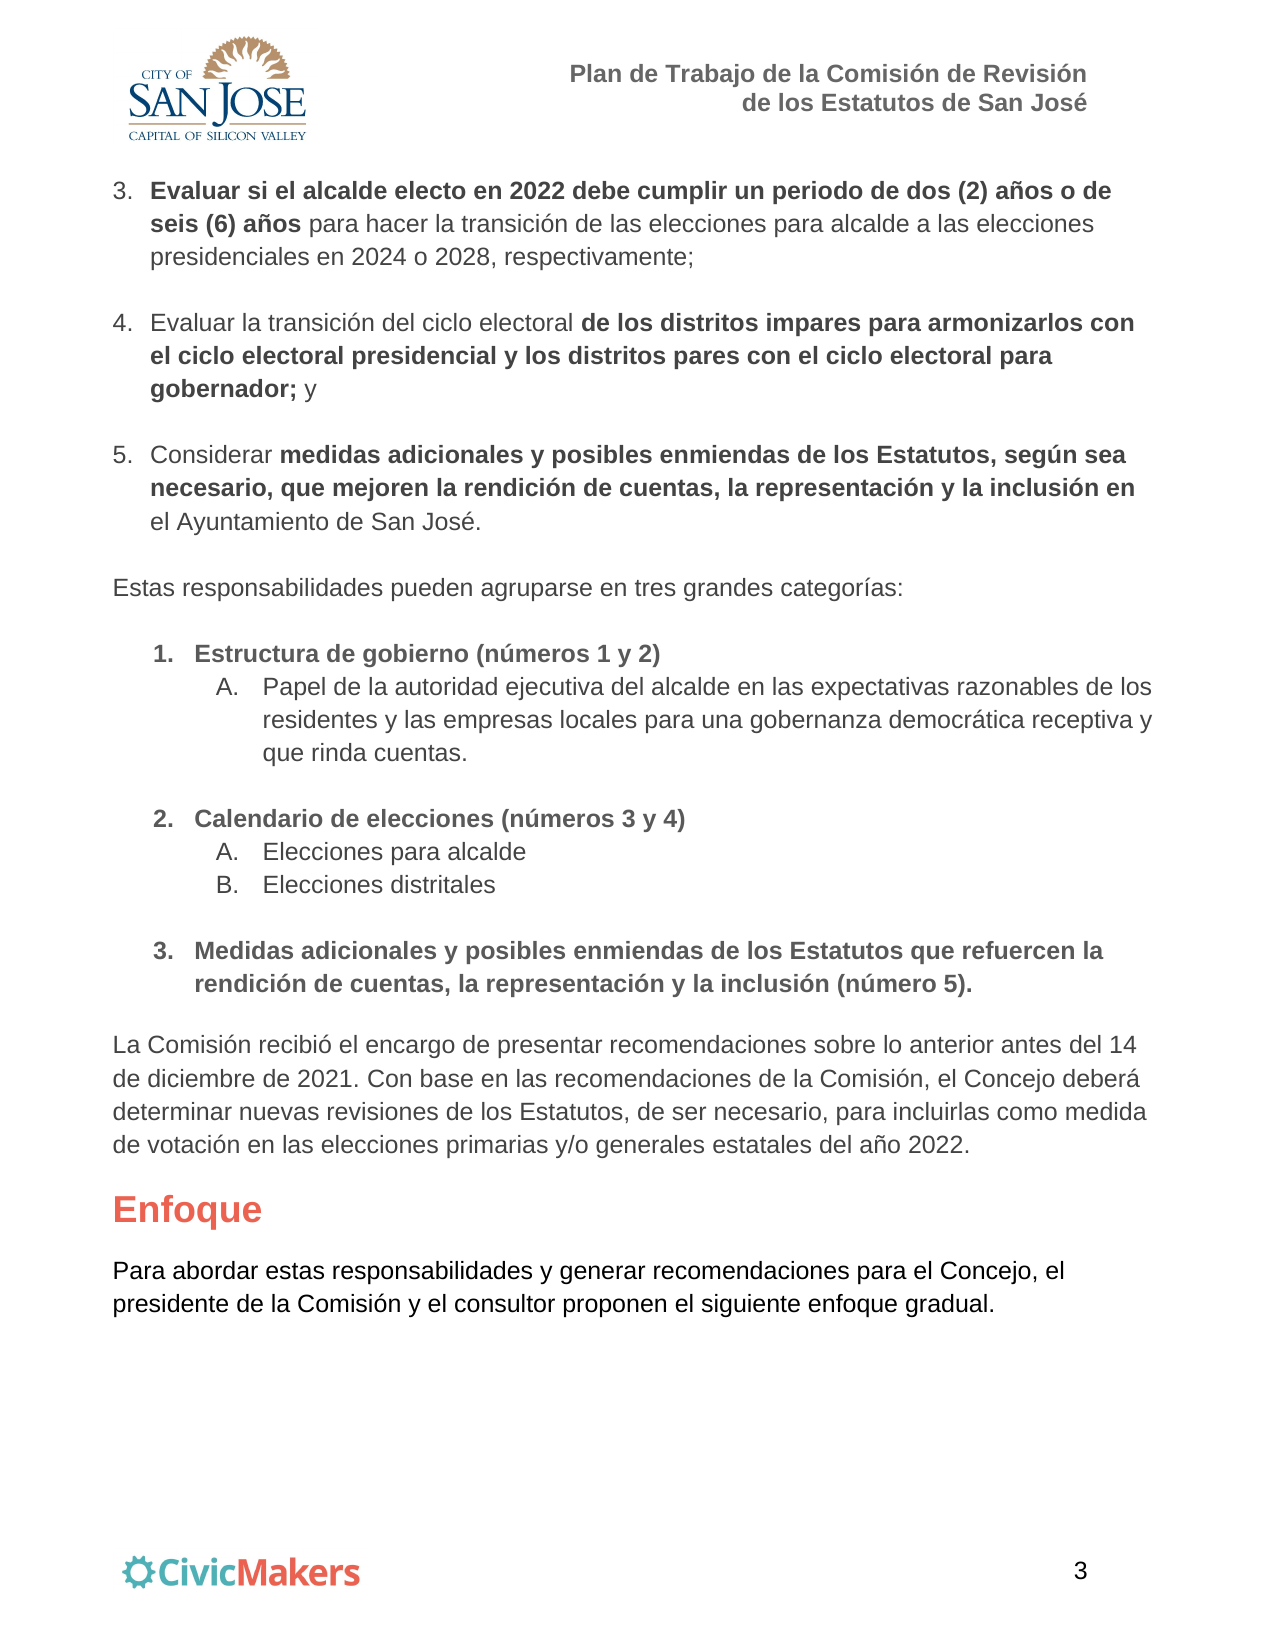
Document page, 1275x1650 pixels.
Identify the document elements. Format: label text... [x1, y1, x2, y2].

picture [113, 1548, 367, 1593]
text 5. Considerar medidas adicionales y posibles enmiendas de los Estatutos, según sea necesario, que mejoren la rendición de cuentas, la representación y la inclusión en el Ayuntamiento de San José. [112, 440, 1162, 535]
text Estas responsabilidades pueden agruparse en tres grandes categorías: [112, 572, 1162, 601]
text 3. Evaluar si el alcalde electo en 2022 debe cumplir un periodo de dos (2) años o de seis (6) años para hacer la transición de las elecciones para alcalde a las elecciones presidenciales en 2024 o 2028, respectivamente; [112, 176, 1162, 271]
text A. Elecciones para alcalde [216, 837, 1162, 865]
text 1. Estructura de gobierno (números 1 y 2) [153, 638, 1162, 667]
picture [113, 28, 317, 148]
text Para abordar estas responsabilidades y generar recomendaciones para el Concejo, el presidente de la Comisión y el consultor proponen el siguiente enfoque gradual. [112, 1256, 1162, 1317]
text B. Elecciones distritales [216, 870, 1162, 898]
subtitle Enfoque [112, 1188, 1162, 1231]
text La Comisión recibió el encargo de presentar recomendaciones sobre lo anterior antes del 14 de diciembre de 2021. Con base en las recomendaciones de la Comisión, el Concejo deberá determinar nuevas revisiones de los Estatutos, de ser necesario, para incluirlas como medida de votación en las elecciones primarias y/o generales estatales del año 2022. [112, 1031, 1162, 1158]
text 3. Medidas adicionales y posibles enmiendas de los Estatutos que refuercen la rendición de cuentas, la representación y la inclusión (número 5). [153, 936, 1162, 997]
text A. Papel de la autoridad ejecutiva del alcalde en las expectativas razonables de los residentes y las empresas locales para una gobernanza democrática receptiva y que rinda cuentas. [216, 672, 1162, 766]
text 4. Evaluar la transición del ciclo electoral de los distritos impares para armonizarlos con el ciclo electoral presidencial y los distritos pares con el ciclo electoral para gobernador; y [112, 308, 1162, 403]
text 2. Calendario de elecciones (números 3 y 4) [153, 804, 1162, 832]
